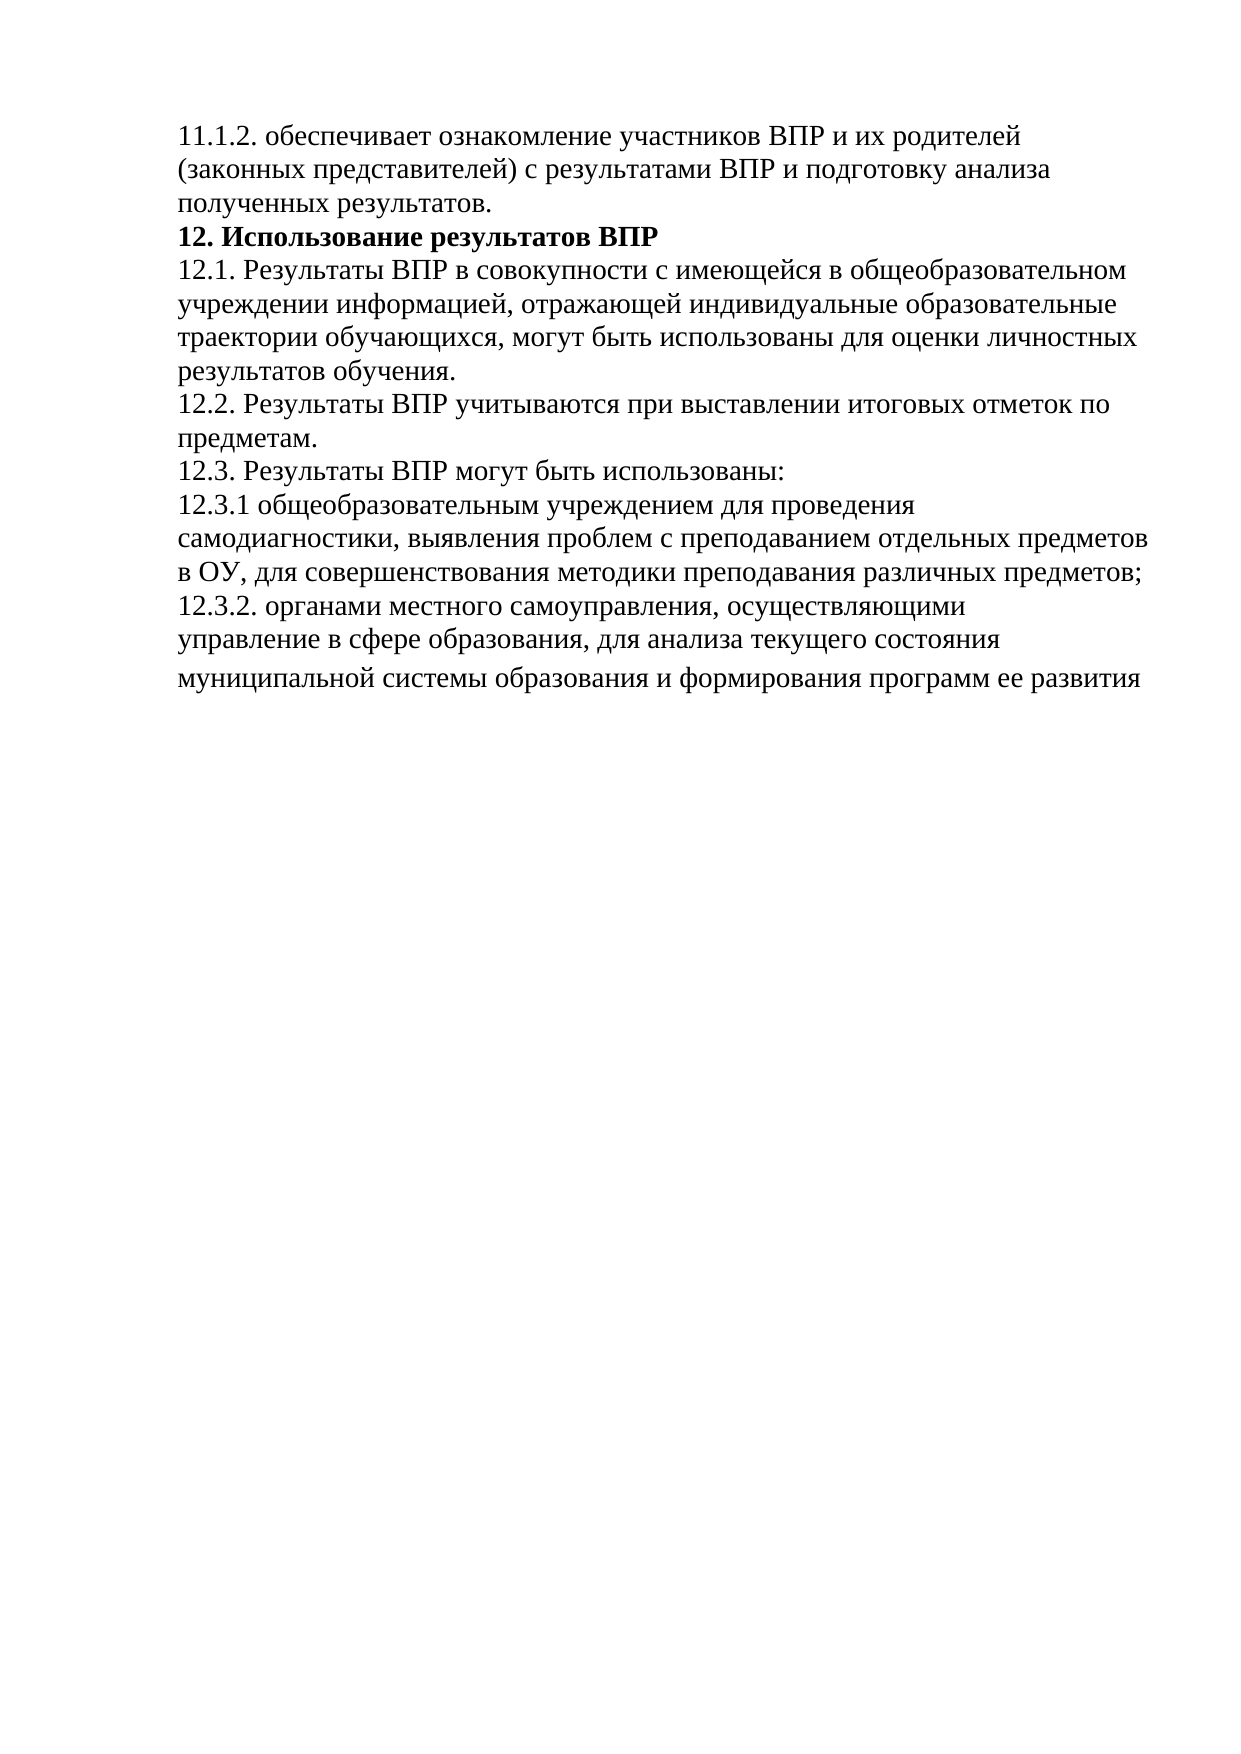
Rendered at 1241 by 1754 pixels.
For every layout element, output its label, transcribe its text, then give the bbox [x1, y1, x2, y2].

text управление в сфере образования, для анализа текущего состояния муниципальной системы образования и формирования программ ее развития [177, 621, 1152, 693]
text 12.3.1 общеобразовательным учреждением для проведения [177, 487, 1152, 521]
text 12.1. Результаты ВПР в совокупности с имеющейся в общеобразовательном учреждении информацией, отражающей индивидуальные образовательные траектории обучающихся, могут быть использованы для оценки личностных результатов обучения. [177, 252, 1152, 386]
text 11.1.2. обеспечивает ознакомление участников ВПР и их родителей (законных представителей) с результатами ВПР и подготовку анализа полученных результатов. [177, 118, 1152, 219]
text 12. Использование результатов ВПР [177, 219, 1152, 252]
text 12.3.2. органами местного самоуправления, осуществляющими [177, 588, 1152, 621]
text 12.2. Результаты ВПР учитываются при выставлении итоговых отметок по предметам. [177, 386, 1152, 453]
text самодиагностики, выявления проблем с преподаванием отдельных предметов в ОУ, для совершенствования методики преподавания различных предметов; [177, 521, 1152, 588]
text 12.3. Результаты ВПР могут быть использованы: [177, 453, 1152, 487]
